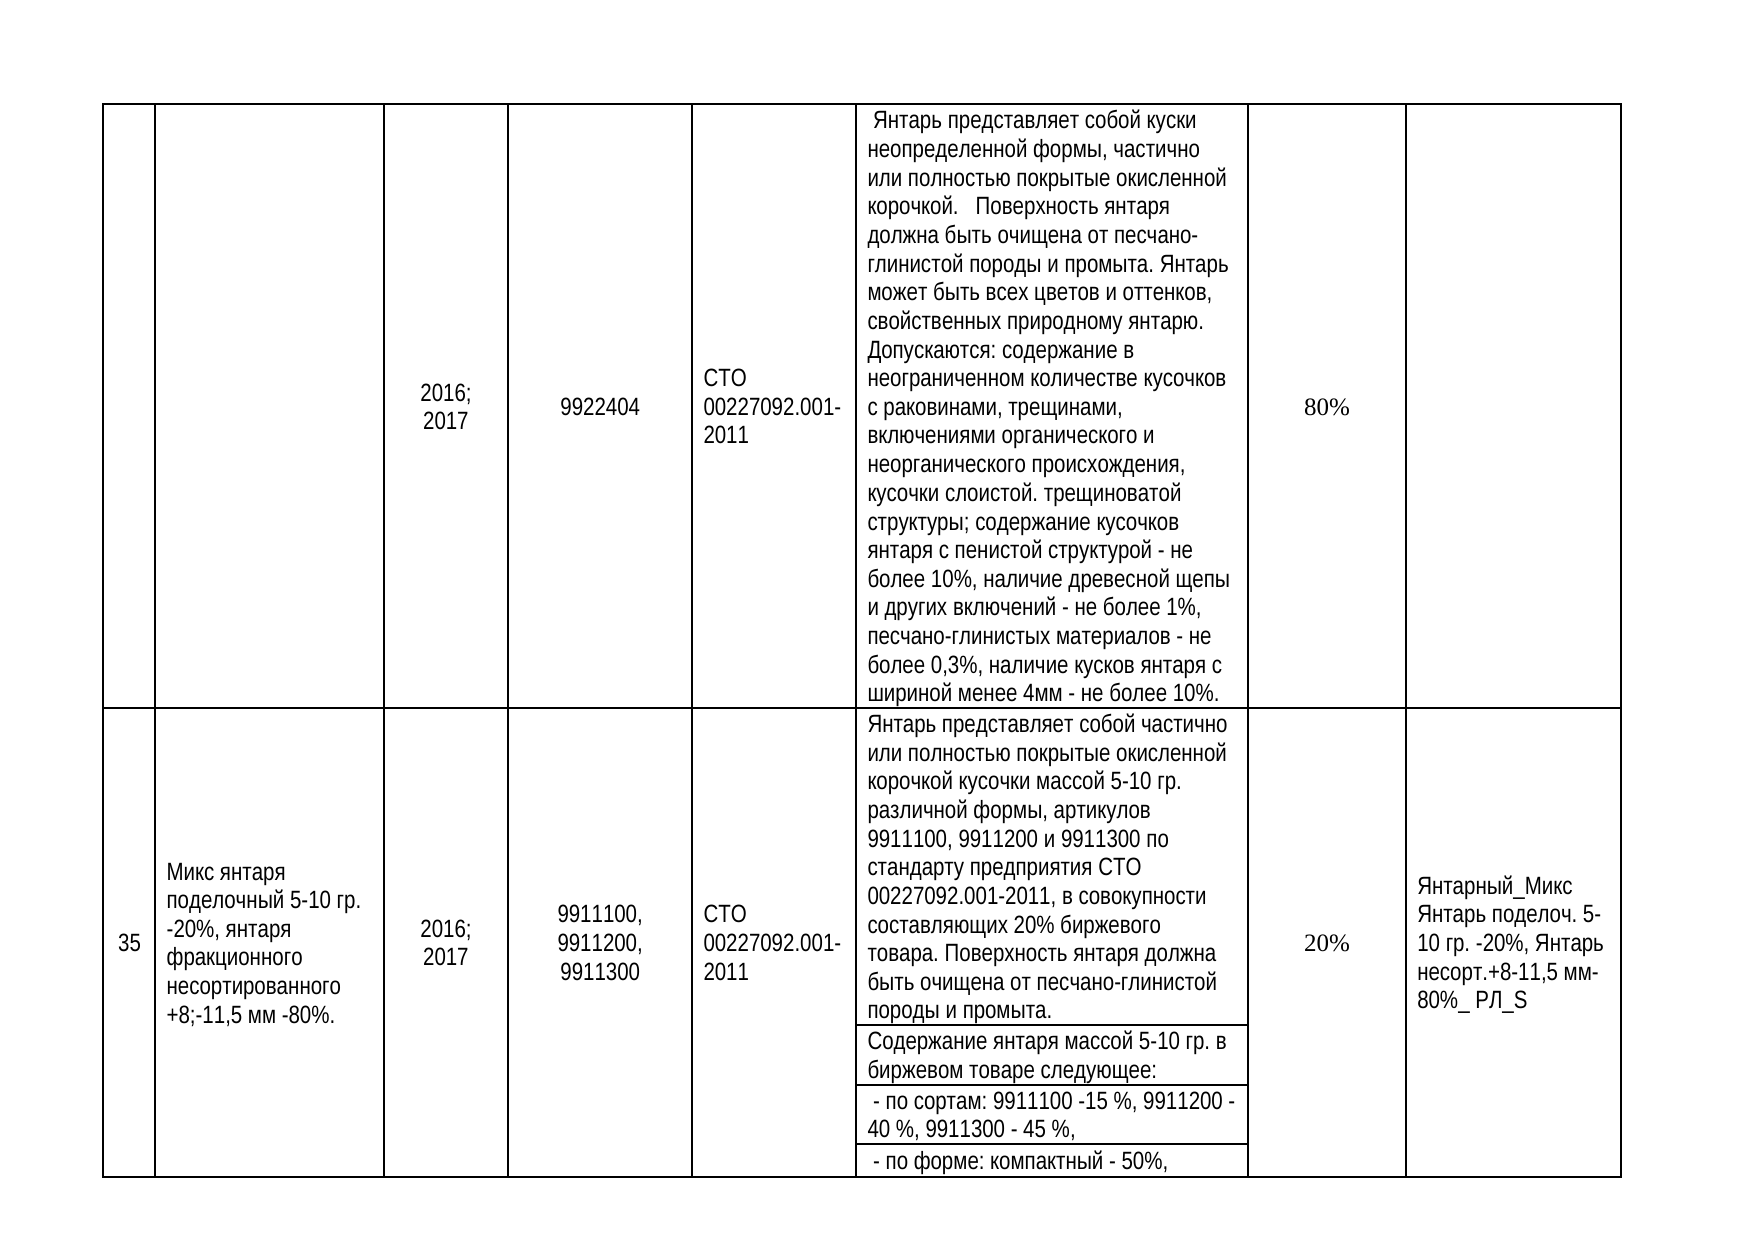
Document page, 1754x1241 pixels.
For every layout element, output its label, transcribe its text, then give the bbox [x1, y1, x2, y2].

table_cell - по сортам: 9911100 -15 %, 9911200 - 40 %, 9911300 - 45 %, [857, 1086, 1247, 1143]
table_cell 80% [1249, 105, 1405, 707]
table_cell Янтарь представляет собой частично или полностью покрытые окисленной корочкой кусочки массой 5-10 гр. различной формы, артикулов 9911100, 9911200 и 9911300 по стандарту предприятия СТО 00227092.001-2011, в совокупности составляющих 20% биржевого товара. Поверхность янтаря должна быть очищена от песчано-глинистой породы и промыта. [857, 709, 1247, 1024]
table_cell СТО 00227092.001-2011 [693, 709, 855, 1176]
table_cell 2016; 2017 [385, 709, 507, 1176]
table_cell 2016; 2017 [385, 105, 507, 707]
table_cell 20% [1249, 709, 1405, 1176]
table_cell 35 [104, 709, 154, 1176]
table_cell Янтарь представляет собой куски неопределенной формы, частично или полностью покрытые окисленной корочкой. Поверхность янтаря должна быть очищена от песчано-глинистой породы и промыта. Янтарь может быть всех цветов и оттенков, свойственных природному янтарю. Допускаются: содержание в неограниченном количестве кусочков с раковинами, трещинами, включениями органического и неорганического происхождения, кусочки слоистой. трещиноватой структуры; содержание кусочков янтаря с пенистой структурой - не более 10%, наличие древесной щепы и других включений - не более 1%, песчано-глинистых материалов - не более 0,3%, наличие кусков янтаря с шириной менее 4мм - не более 10%. [857, 105, 1247, 707]
table_cell 9922404 [509, 105, 691, 707]
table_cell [693, 105, 855, 707]
table_cell Содержание янтаря массой 5-10 гр. в биржевом товаре следующее: [857, 1026, 1247, 1083]
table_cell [857, 1145, 1247, 1176]
table_cell Янтарный_Микс Янтарь поделоч. 5-10 гр. -20%, Янтарь несорт.+8-11,5 мм-80%_ РЛ_S [1407, 709, 1620, 1176]
table_cell Микс янтаря поделочный 5-10 гр. -20%, янтаря фракционного несортированного +8;-11,5 мм -80%. [156, 709, 383, 1176]
table_cell 9911100, 9911200, 9911300 [509, 709, 691, 1176]
